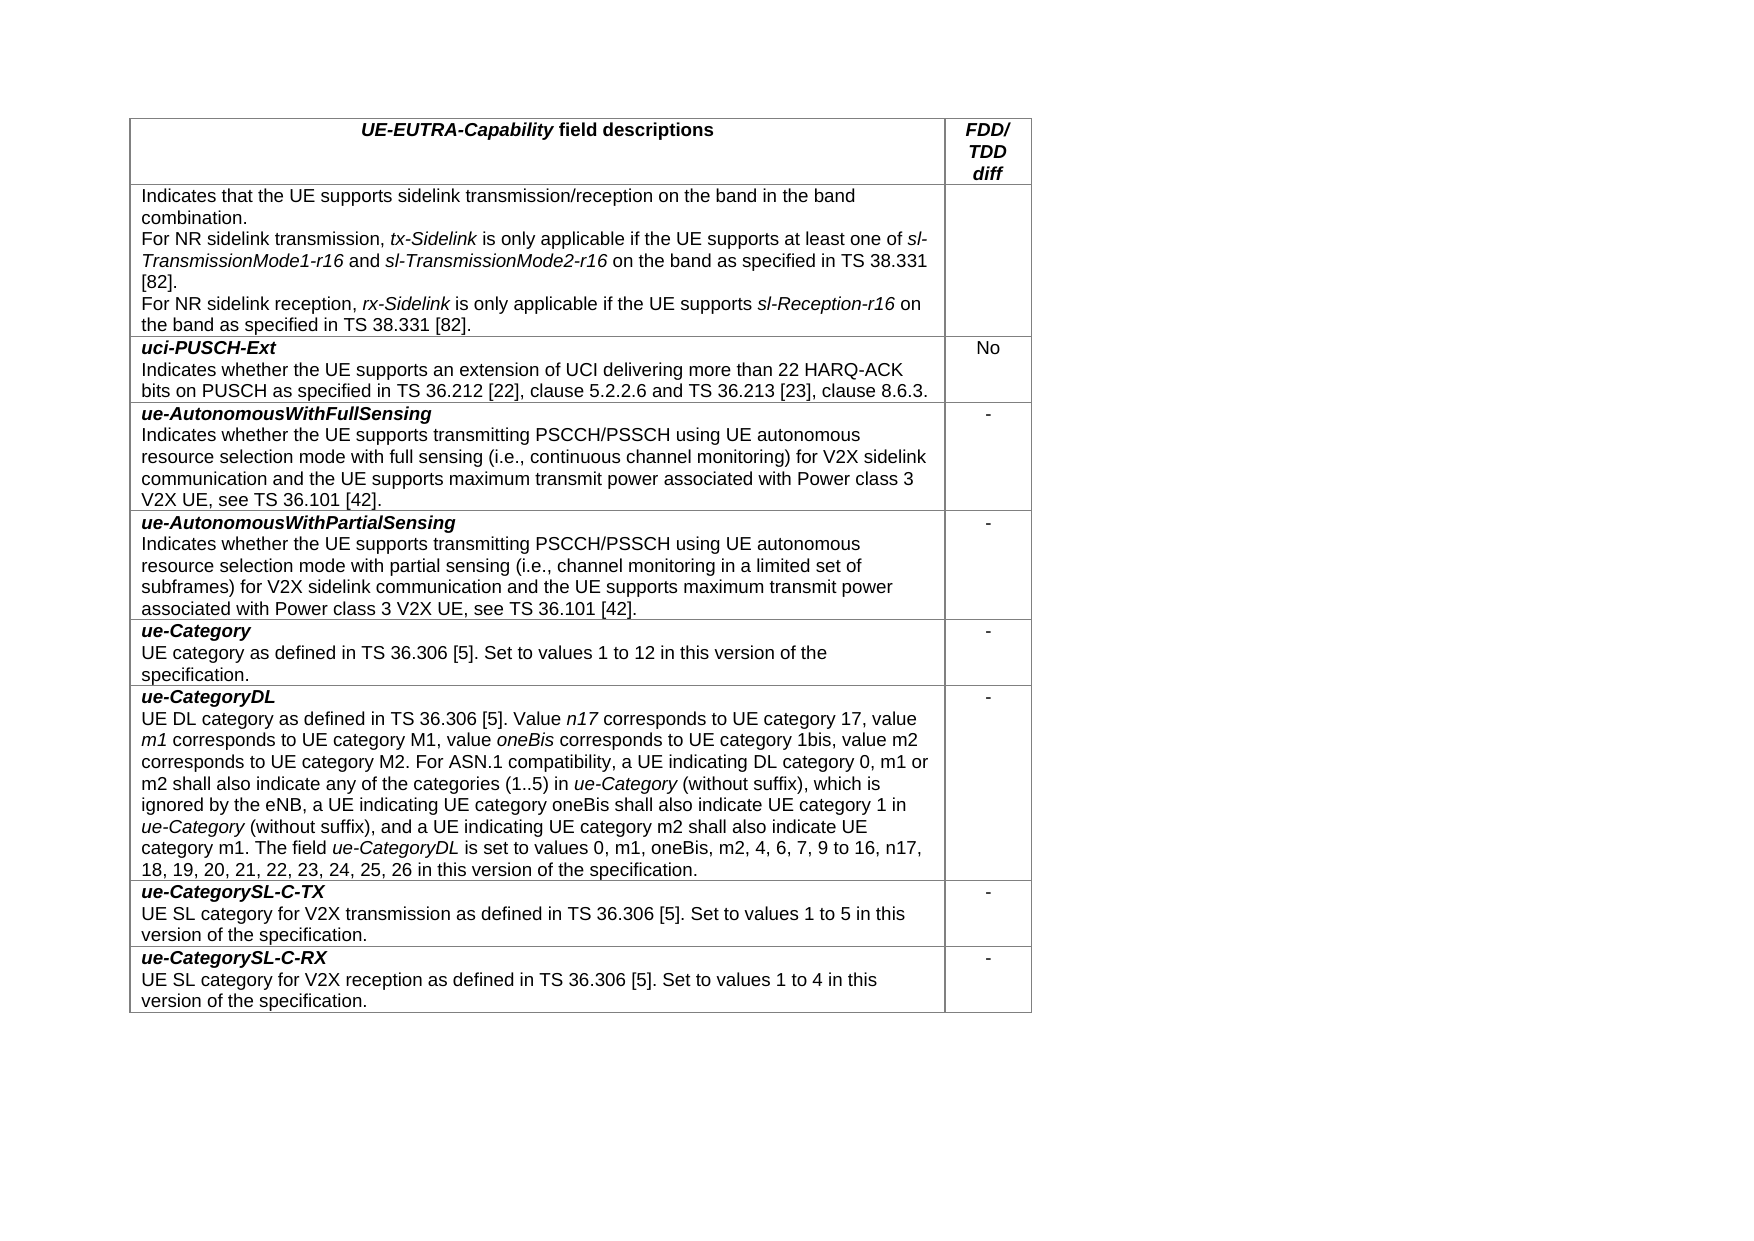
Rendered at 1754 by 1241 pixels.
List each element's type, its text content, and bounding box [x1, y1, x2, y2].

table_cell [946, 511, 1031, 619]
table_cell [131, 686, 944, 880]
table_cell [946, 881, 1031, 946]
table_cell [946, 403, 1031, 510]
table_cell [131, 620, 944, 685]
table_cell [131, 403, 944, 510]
table_header UE-EUTRA-Capability field descriptions [131, 119, 944, 184]
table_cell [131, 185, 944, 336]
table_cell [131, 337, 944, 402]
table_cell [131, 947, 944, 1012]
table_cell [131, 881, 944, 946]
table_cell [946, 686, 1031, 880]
table_header FDD/ TDD diff [946, 119, 1031, 184]
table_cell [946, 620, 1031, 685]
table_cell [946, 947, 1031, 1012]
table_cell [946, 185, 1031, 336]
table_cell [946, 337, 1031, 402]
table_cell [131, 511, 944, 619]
